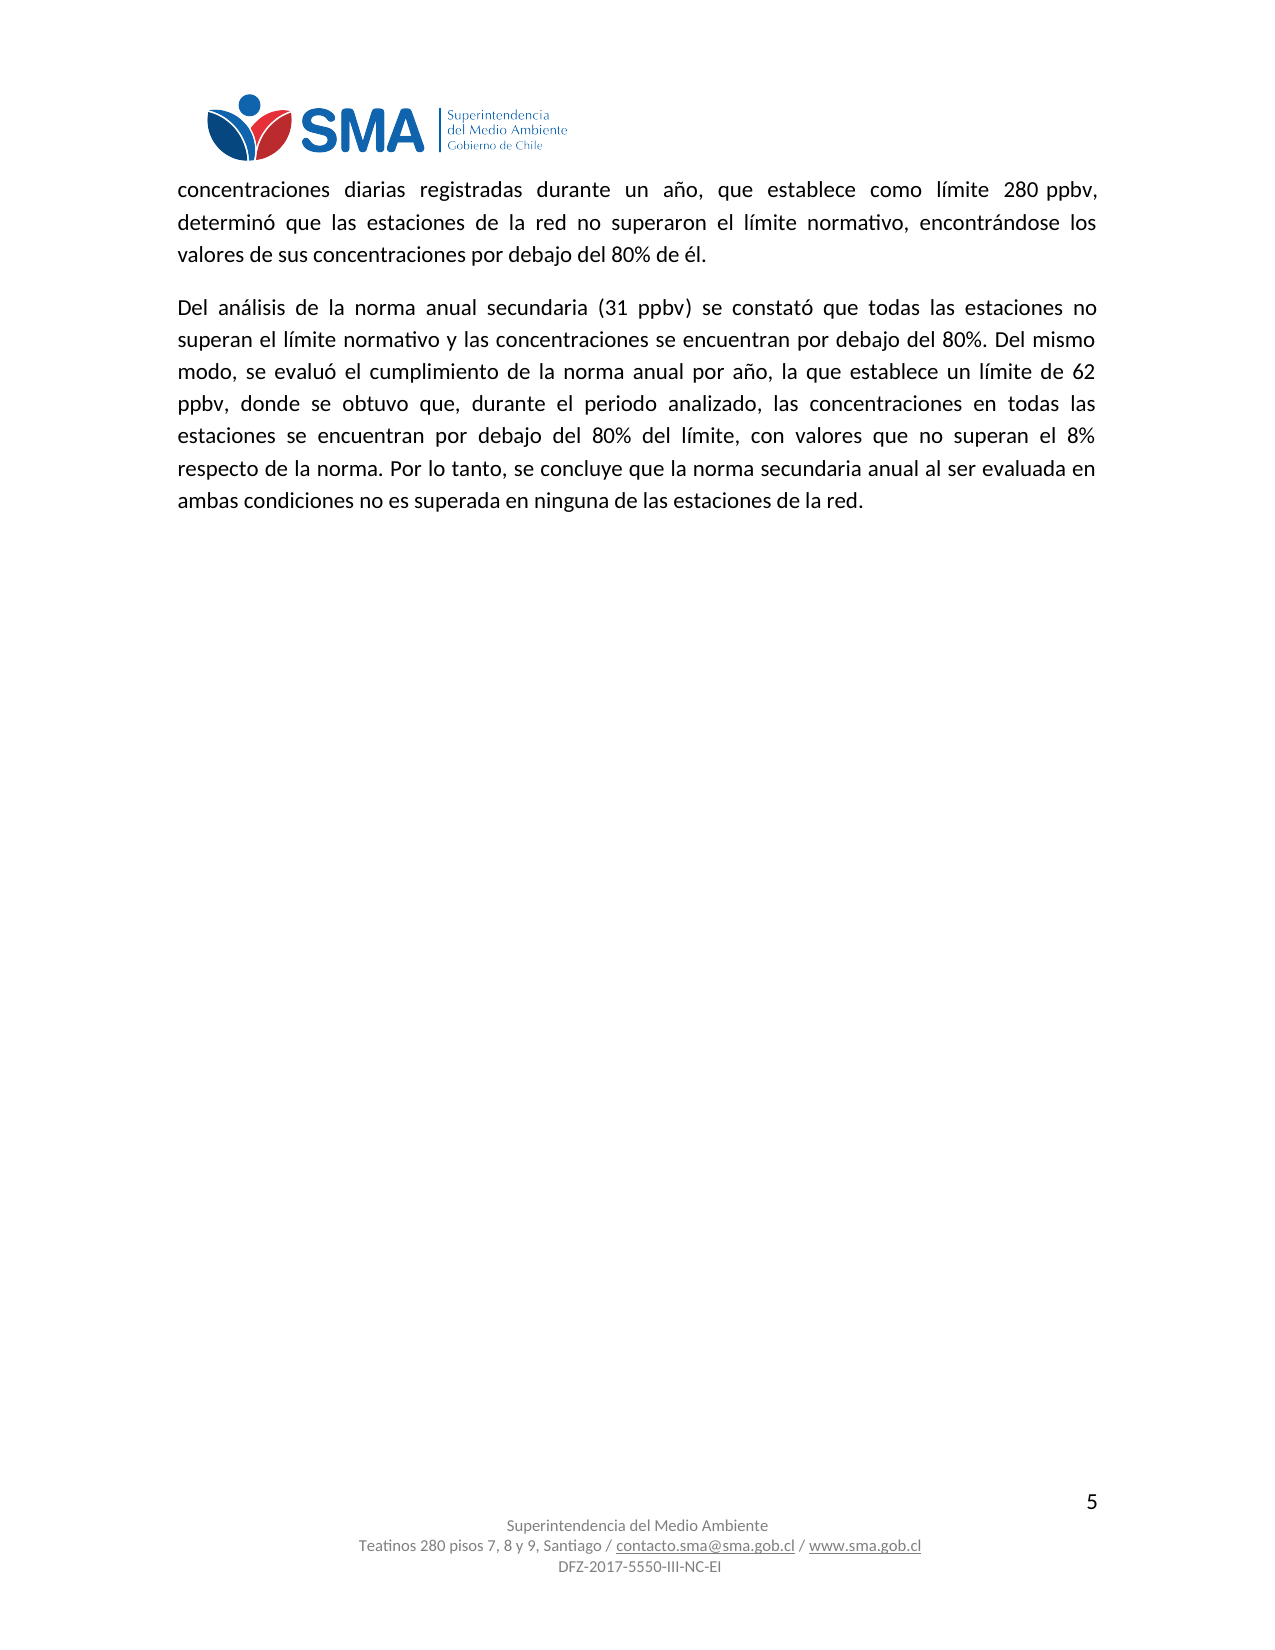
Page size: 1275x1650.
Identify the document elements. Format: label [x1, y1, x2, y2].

picture [177, 73, 587, 176]
